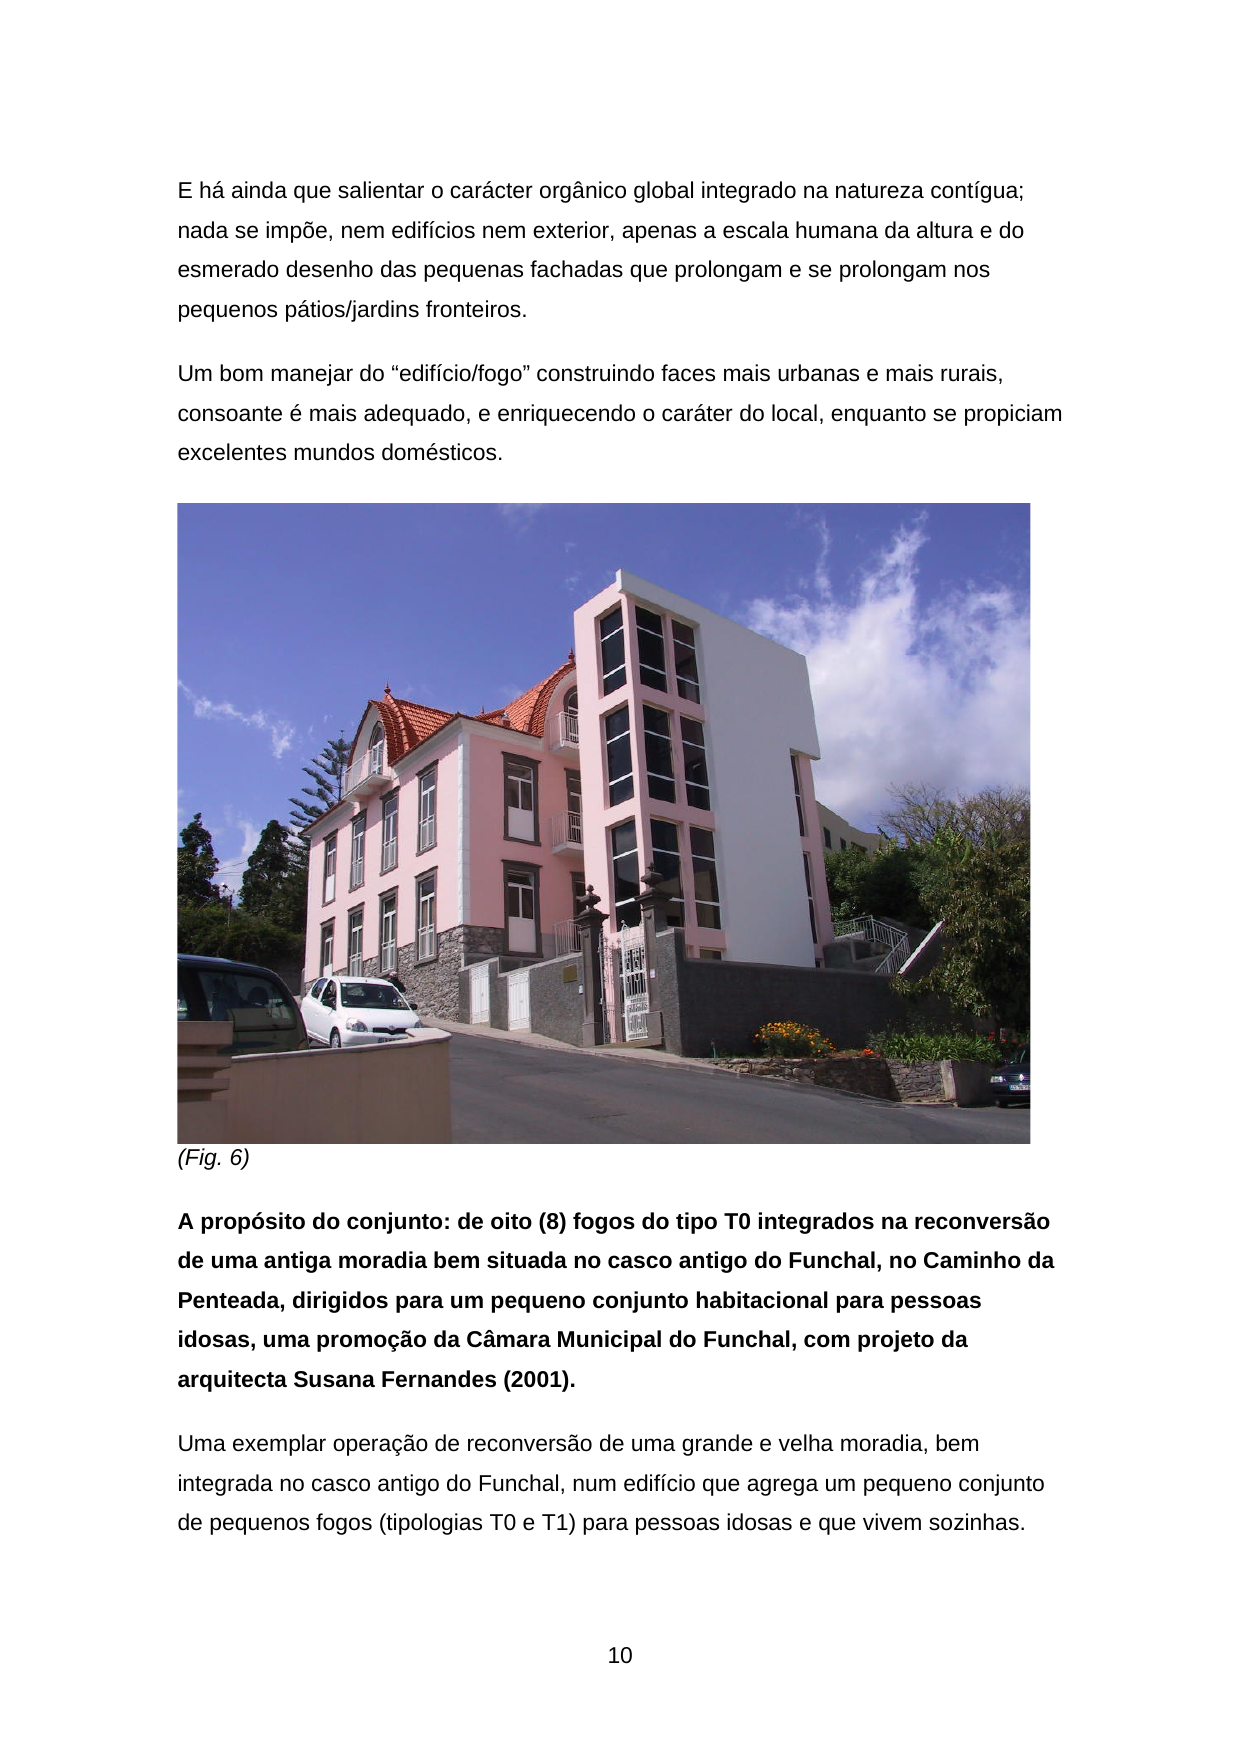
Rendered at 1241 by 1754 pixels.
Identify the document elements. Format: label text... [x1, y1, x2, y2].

picture [177, 503, 1031, 1144]
text E há ainda que salientar o carácter orgânico global integrado na natureza contígua; nada se impõe, nem edifícios nem exterior, apenas a escala humana da altura e do esmerado desenho das pequenas fachadas que prolongam e se prolongam nos pequenos pátios/jardins fronteiros. [177, 177, 1063, 322]
text Um bom manejar do “edifício/fogo” construindo faces mais urbanas e mais rurais, consoante é mais adequado, e enriquecendo o caráter do local, enquanto se propiciam excelentes mundos domésticos. [177, 360, 1063, 465]
text Uma exemplar operação de reconversão de uma grande e velha moradia, bem integrada no casco antigo do Funchal, num edifício que agrega um pequeno conjunto de pequenos fogos (tipologias T0 e T1) para pessoas idosas e que vivem sozinhas. [177, 1430, 1063, 1536]
text (Fig. 6) [177, 1143, 1063, 1170]
text A propósito do conjunto: de oito (8) fogos do tipo T0 integrados na reconversão de uma antiga moradia bem situada no casco antigo do Funchal, no Caminho da Penteada, dirigidos para um pequeno conjunto habitacional para pessoas idosas, uma promoção da Câmara Municipal do Funchal, com projeto da arquitecta Susana Fernandes (2001). [177, 1208, 1063, 1392]
